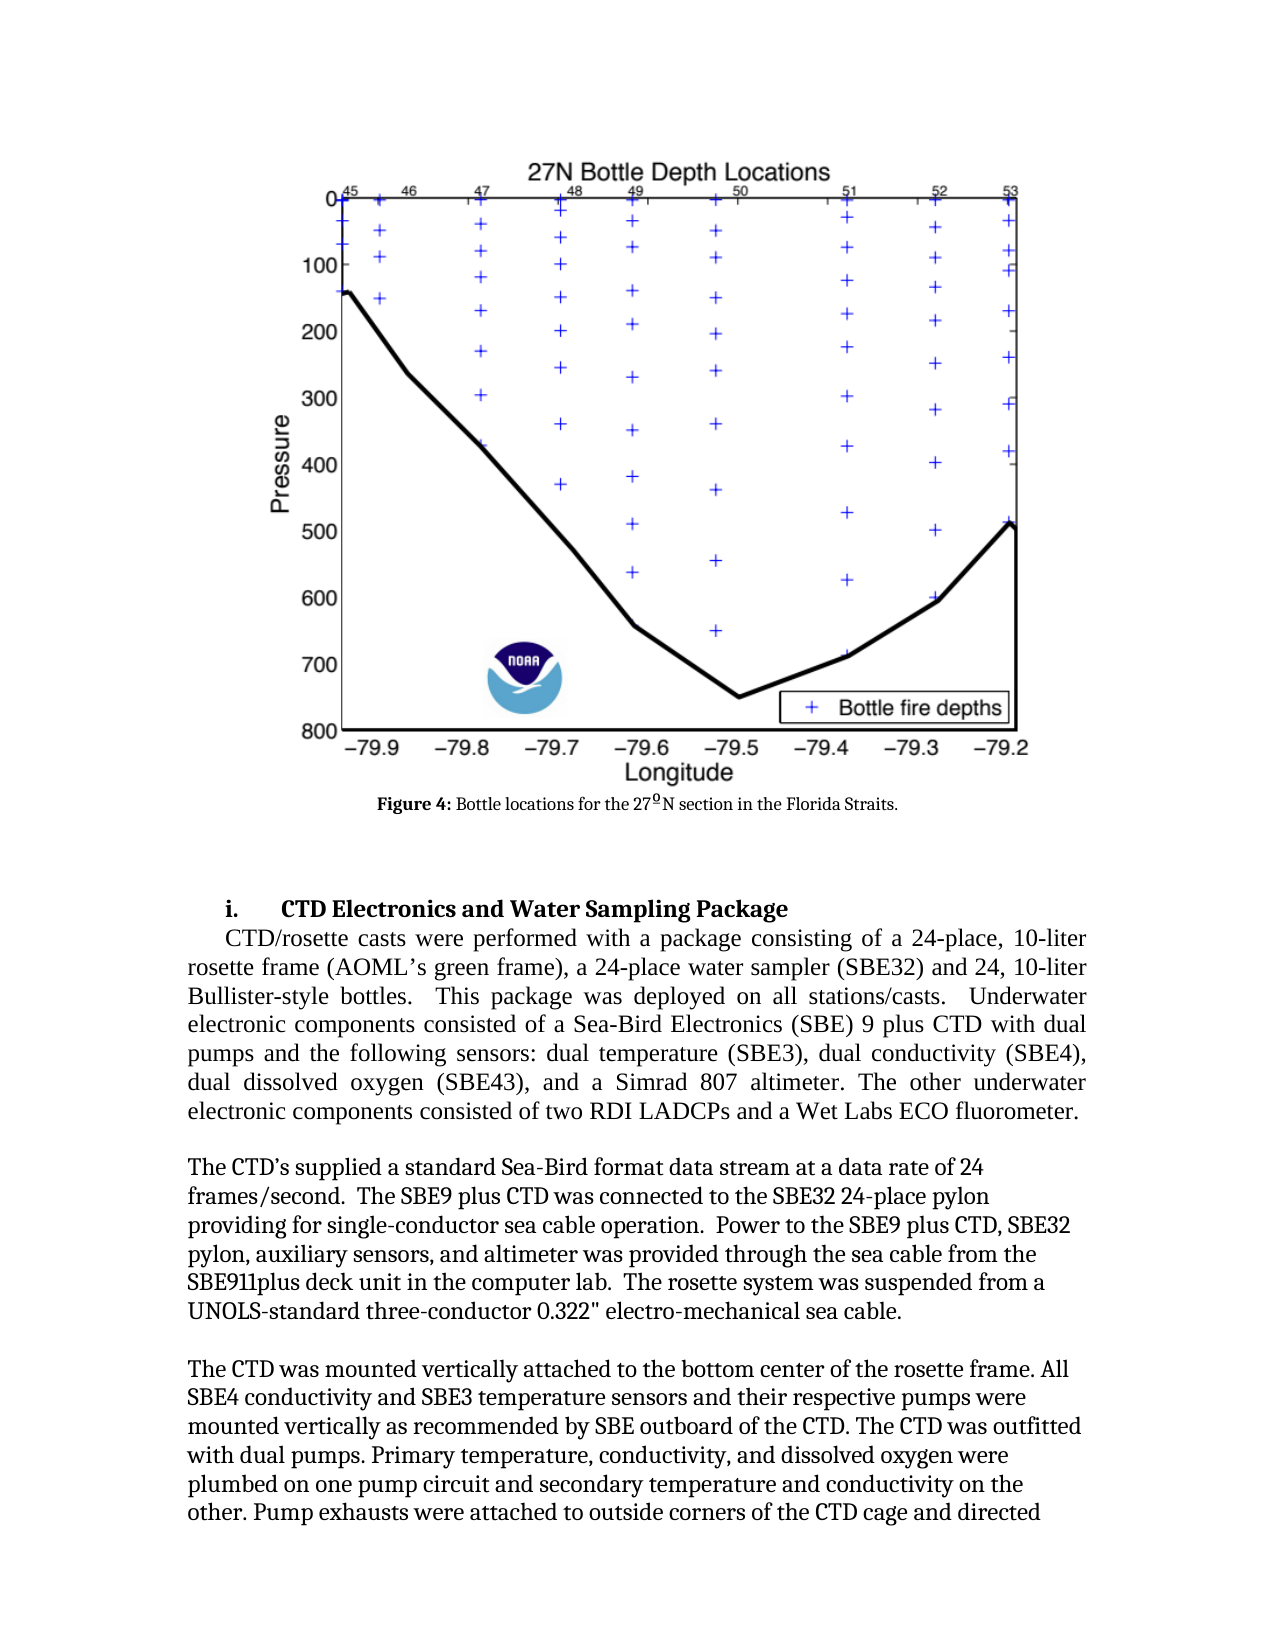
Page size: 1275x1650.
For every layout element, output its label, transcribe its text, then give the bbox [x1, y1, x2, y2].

list CTD Electronics and Water Sampling Package [225, 894, 1087, 923]
text CTD/rosette casts were performed with a package consisting of a 24-place, 10-liter rosette frame (AOML’s green frame), a 24-place water sampler (SBE32) and 24, 10-liter Bullister-style bottles. This package was deployed on all stations/casts. Underwater electronic components consisted of a Sea-Bird Electronics (SBE) 9 plus CTD with dual pumps and the following sensors: dual temperature (SBE3), dual conductivity (SBE4), dual dissolved oxygen (SBE43), and a Simrad 807 altimeter. The other underwater electronic components consisted of two RDI LADCPs and a Wet Labs ECO fluorometer. [187, 923, 1087, 1124]
text The CTD’s supplied a standard Sea-Bird format data stream at a data rate of 24 frames/second. The SBE9 plus CTD was connected to the SBE32 24-place pylon providing for single-conductor sea cable operation. Power to the SBE9 plus CTD, SBE32 pylon, auxiliary sensors, and altimeter was provided through the sea cable from the SBE911plus deck unit in the computer lab. The rosette system was suspended from a UNOLS-standard three-conductor 0.322" electro-mechanical sea cable. [187, 1153, 1087, 1326]
text Figure 4: Bottle locations for the 27ºN section in the Florida Straits. [187, 787, 1087, 816]
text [187, 1354, 1087, 1527]
